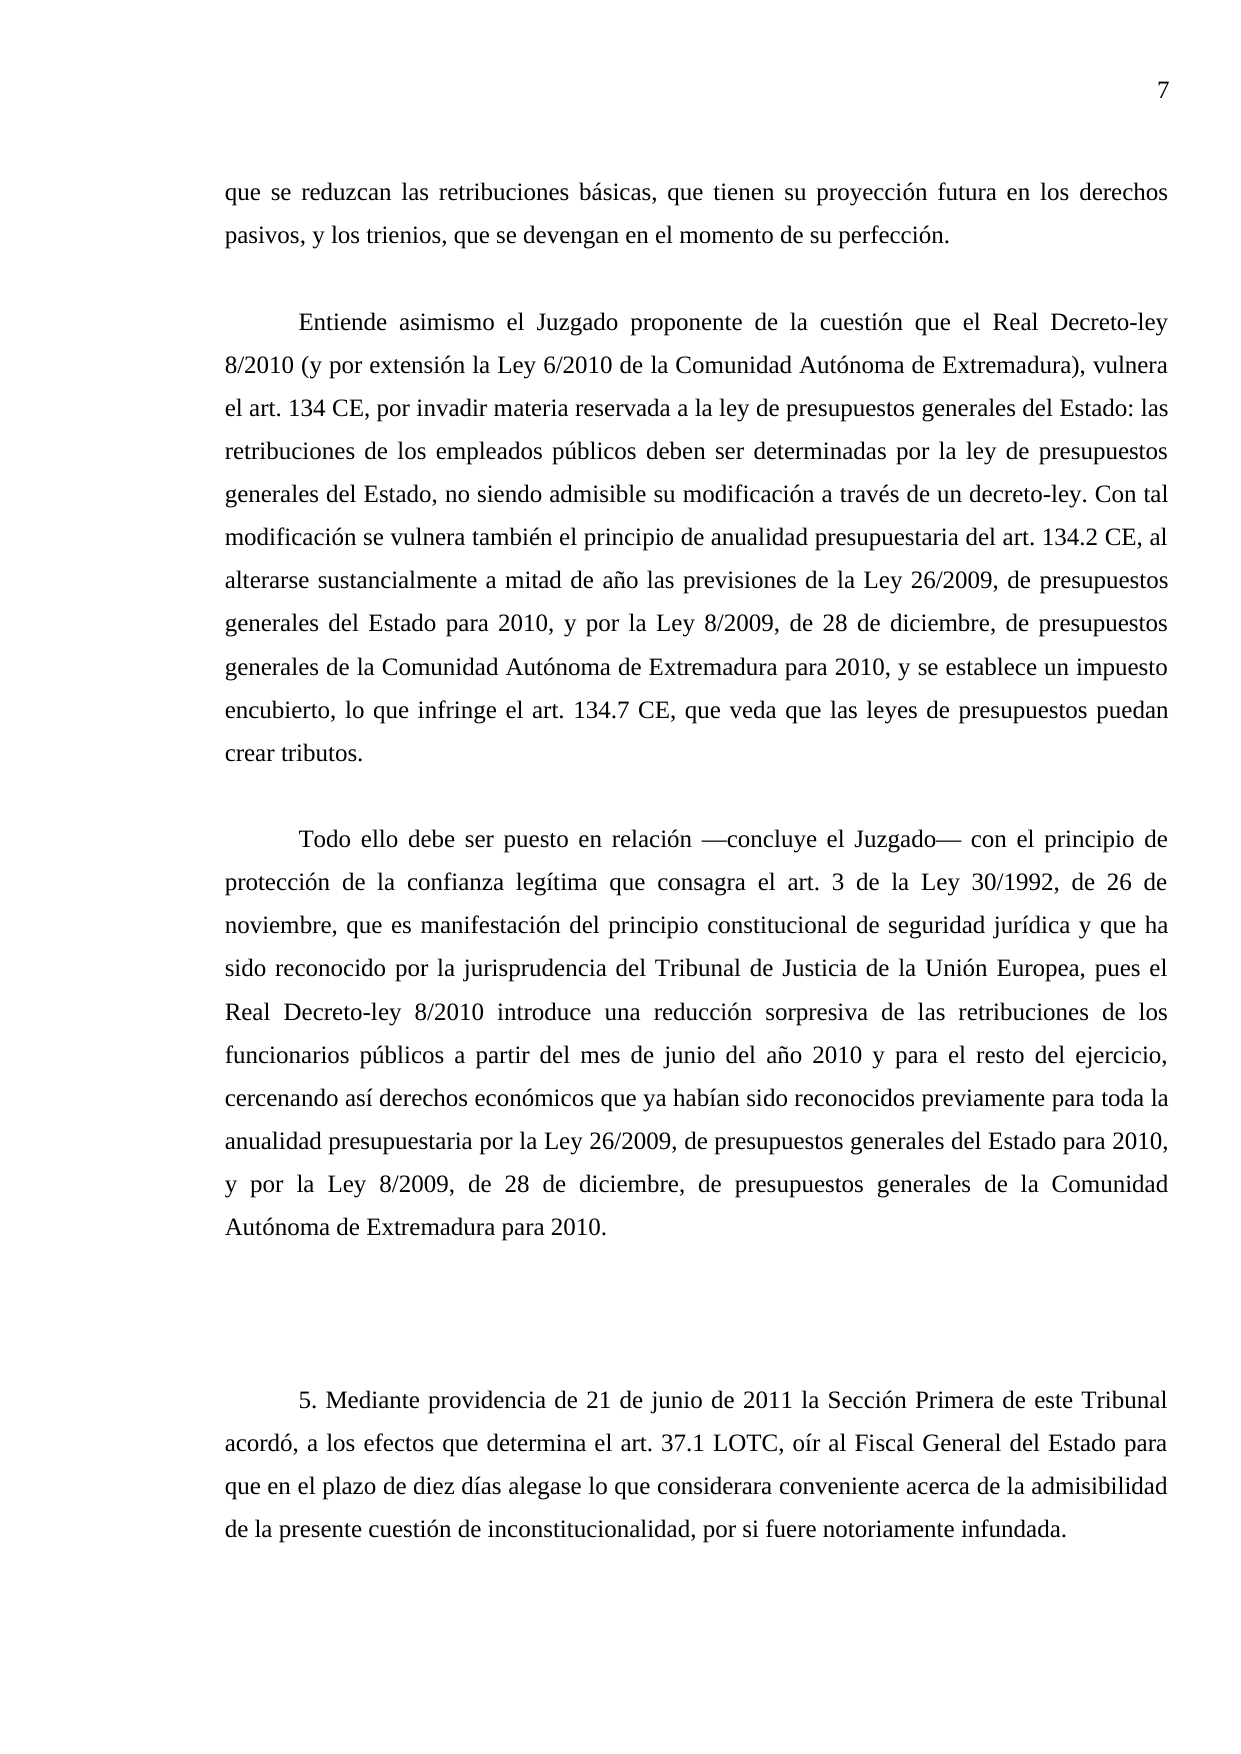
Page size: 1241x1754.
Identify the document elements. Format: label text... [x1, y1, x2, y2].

text Entiende asimismo el Juzgado proponente de la cuestión que el Real Decreto-ley 8/2010 (y por extensión la Ley 6/2010 de la Comunidad Autónoma de Extremadura), vulnera el art. 134 CE, por invadir materia reservada a la ley de presupuestos generales del Estado: las retribuciones de los empleados públicos deben ser determinadas por la ley de presupuestos generales del Estado, no siendo admisible su modificación a través de un decreto-ley. Con tal modificación se vulnera también el principio de anualidad presupuestaria del art. 134.2 CE, al alterarse sustancialmente a mitad de año las previsiones de la Ley 26/2009, de presupuestos generales del Estado para 2010, y por la Ley 8/2009, de 28 de diciembre, de presupuestos generales de la Comunidad Autónoma de Extremadura para 2010, y se establece un impuesto encubierto, lo que infringe el art. 134.7 CE, que veda que las leyes de presupuestos puedan crear tributos. [224, 307, 1169, 767]
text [224, 177, 1169, 249]
text 5. Mediante providencia de 21 de junio de 2011 la Sección Primera de este Tribunal acordó, a los efectos que determina el art. 37.1 LOTC, oír al Fiscal General del Estado para que en el plazo de diez días alegase lo que considerara conveniente acerca de la admisibilidad de la presente cuestión de inconstitucionalidad, por si fuere notoriamente infundada. [224, 1385, 1169, 1543]
text Todo ello debe ser puesto en relación —concluye el Juzgado— con el principio de protección de la confianza legítima que consagra el art. 3 de la Ley 30/1992, de 26 de noviembre, que es manifestación del principio constitucional de seguridad jurídica y que ha sido reconocido por la jurisprudencia del Tribunal de Justicia de la Unión Europea, pues el Real Decreto-ley 8/2010 introduce una reducción sorpresiva de las retribuciones de los funcionarios públicos a partir del mes de junio del año 2010 y para el resto del ejercicio, cercenando así derechos económicos que ya habían sido reconocidos previamente para toda la anualidad presupuestaria por la Ley 26/2009, de presupuestos generales del Estado para 2010, y por la Ley 8/2009, de 28 de diciembre, de presupuestos generales de la Comunidad Autónoma de Extremadura para 2010. [224, 824, 1169, 1241]
